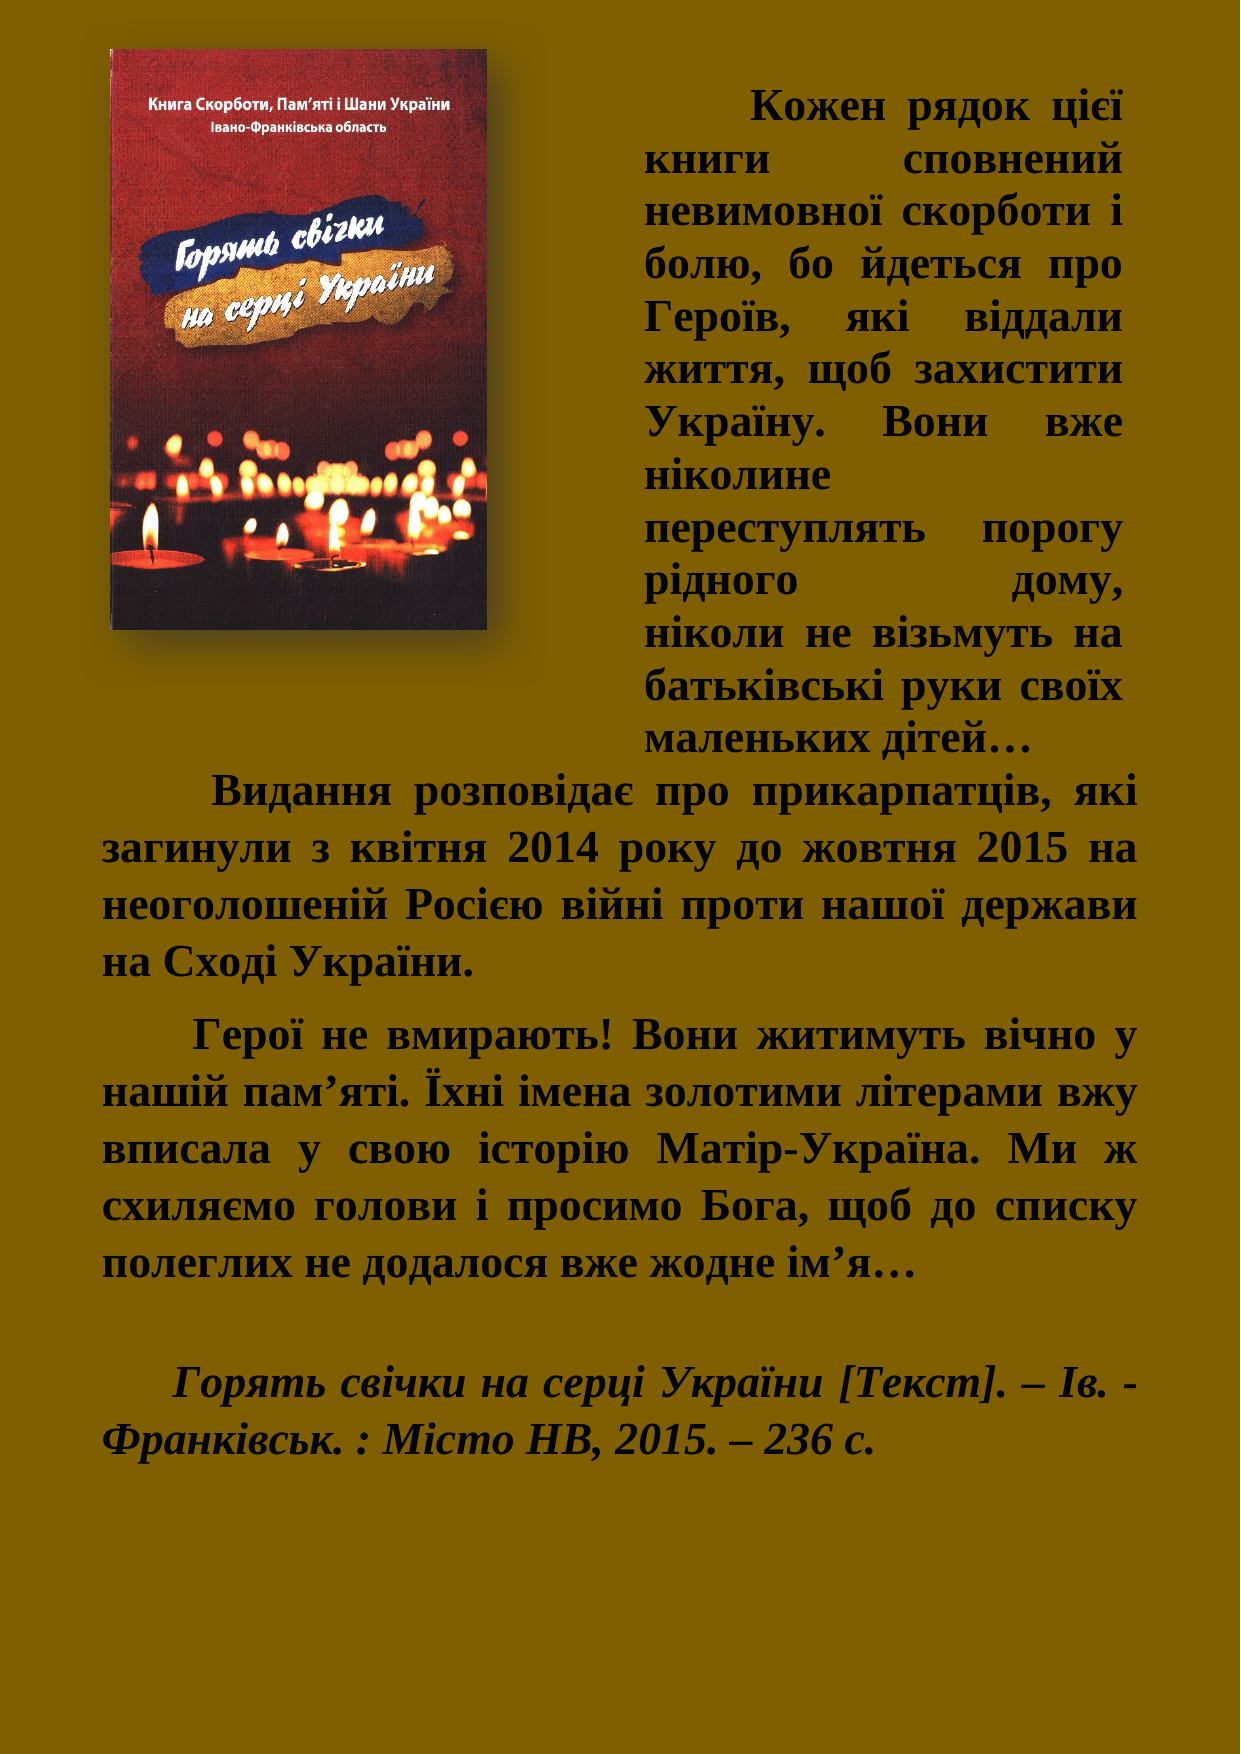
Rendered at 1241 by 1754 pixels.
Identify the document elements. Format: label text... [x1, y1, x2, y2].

text Видання розповідає про прикарпатців, які загинули з квітня 2014 року до жовтня 2015 на неоголошеній Росією війні проти нашої держави на Сході України. [102, 763, 1139, 986]
text Герої не вмирають! Вони житимуть вічно у нашій пам’яті. Їхні імена золотими літерами вжу вписала у свою історію Матір-Україна. Ми ж схиляємо голови і просимо Бога, щоб до списку полеглих не додалося вже жодне ім’я… [102, 1007, 1139, 1287]
text Горять свічки на серці України [Текст]. – Ів. -Франківськ. : Місто НВ, 2015. – 236 с. [102, 1355, 1139, 1464]
picture [110, 49, 487, 630]
table_header [43, 25, 633, 763]
table_header Кожен рядок цієї книги сповнений невимовної скорботи і болю, бо йдеться про Героїв, які віддали життя, щоб захистити Україну. Вони вже ніколине переступлять порогу рідного дому, ніколи не візьмуть на батьківські руки своїх маленьких дітей… [633, 25, 1134, 763]
